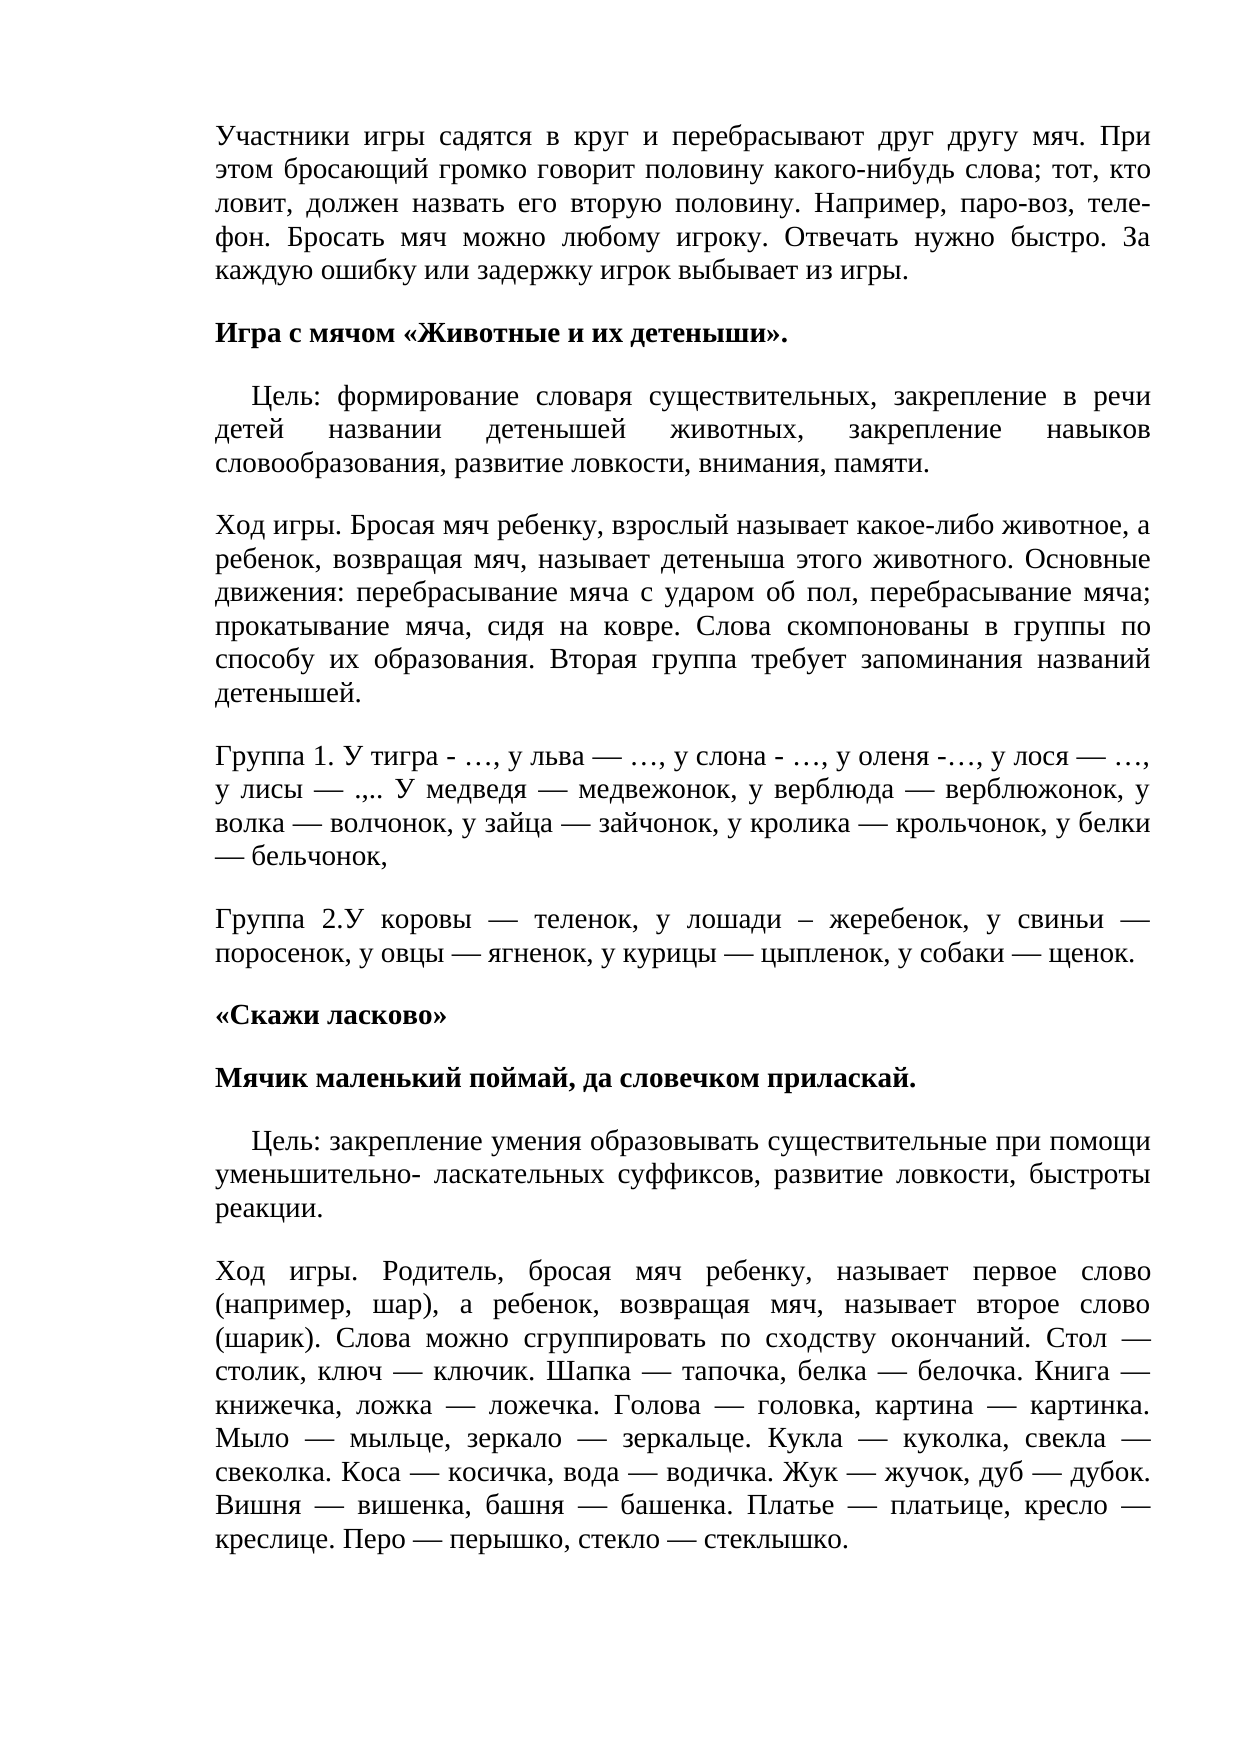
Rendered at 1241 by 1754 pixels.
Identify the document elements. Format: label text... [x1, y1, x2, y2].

text Цель: формирование словаря существительных, закрепление в речи детей названии детенышей животных, закрепление навыков словообразования, развитие ловкости, внимания, памяти. [215, 378, 1152, 478]
text Мячик маленький поймай, да словечком приласкай. [215, 1060, 1152, 1094]
text «Скажи ласково» [215, 997, 1152, 1031]
text Игра с мячом «Животные и их детеныши». [215, 315, 1152, 348]
text Ход игры. Бросая мяч ребенку, взрослый называет какое-либо животное, а ребенок, возвращая мяч, называет детеныша этого животного. Основные движения: перебрасывание мяча с ударом об пол, перебрасывание мяча; прокатывание мяча, сидя на ковре. Слова скомпонованы в группы по способу их образования. Вторая группа требует запоминания названий детенышей. [215, 507, 1152, 709]
text Участники игры садятся в круг и перебрасывают друг другу мяч. При этом бросающий громко говорит половину какого-нибудь слова; тот, кто ловит, должен назвать его вторую половину. Например, паро-воз, теле-фон. Бросать мяч можно любому игроку. Отвечать нужно быстро. За каждую ошибку или задержку игрок выбывает из игры. [215, 118, 1152, 286]
text Группа 1. У тигра - …, у льва — …, у слона - …, у оленя -…, у лося — …, у лисы — .,.. У медведя — медвежонок, у верблюда — верблюжонок, у волка — волчонок, у зайца — зайчонок, у кролика — крольчонок, у белки — бельчонок, [215, 738, 1152, 872]
text Ход игры. Родитель, бросая мяч ребенку, называет первое слово (например, шар), а ребенок, возвращая мяч, называет второе слово (шарик). Слова можно cгpyппиpoвaть по сходству окончаний. Стол — столик, ключ — ключик. Шапка — тапочка, белка — белочка. Книга — книжечка, ложка — ложечка. Голова — головка, картина — картинка. Мыло — мыльце, зеркало — зеркальце. Кукла — куколка, свекла — свеколка. Коса — косичка, вода — водичка. Жук — жучок, дуб — дубок. Вишня — вишенка, башня — башенка. Платье — платьице, кресло — креслице. Перо — перышко, стекло — стеклышко. [215, 1253, 1152, 1554]
text Цель: закрепление умения образовывать существительные при помощи уменьшительно- ласкательных суффиксов, развитие ловкости, быстроты реакции. [215, 1123, 1152, 1223]
text Группа 2.У коровы — теленок, у лошади – жеребенок, у свиньи — поросенок, у овцы — ягненок, у курицы — цыпленок, у собаки — щенок. [215, 901, 1152, 968]
